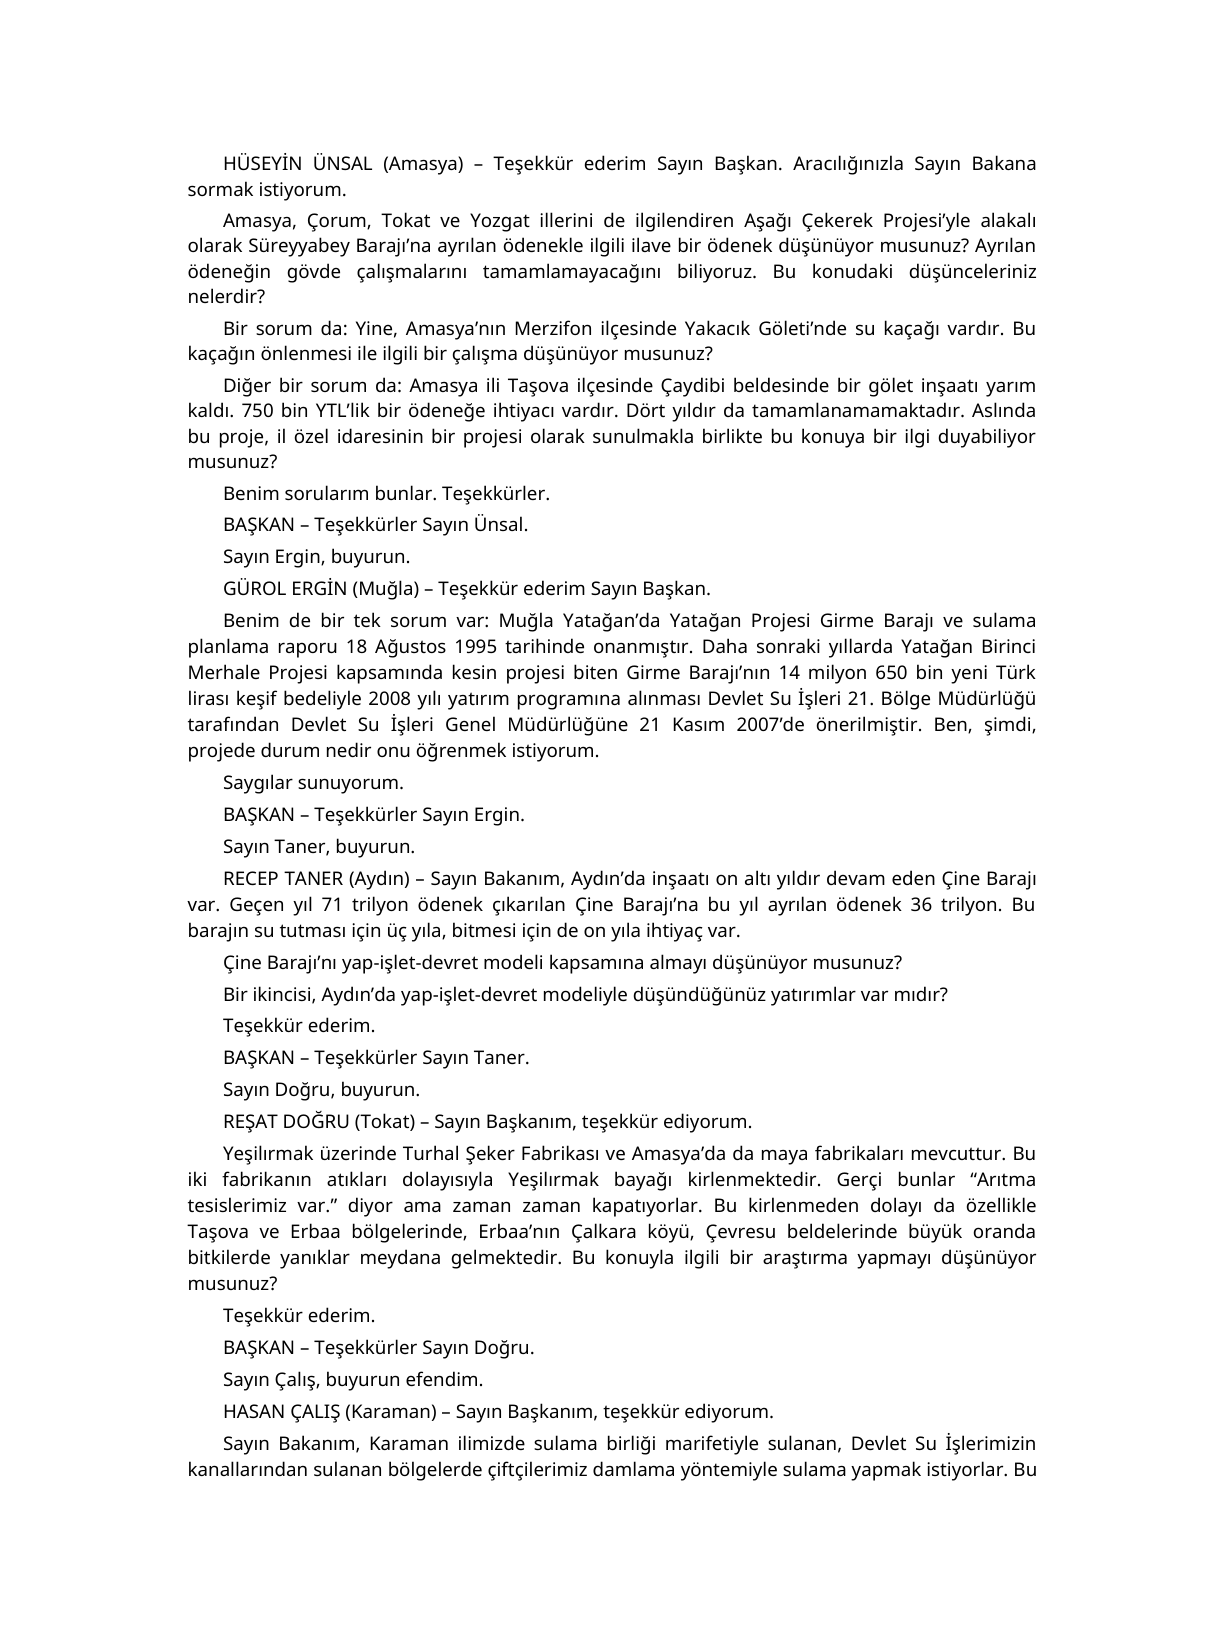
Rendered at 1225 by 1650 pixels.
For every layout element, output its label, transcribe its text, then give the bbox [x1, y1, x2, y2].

text Benim sorularım bunlar. Teşekkürler. [187, 479, 1037, 505]
text HASAN ÇALIŞ (Karaman) – Sayın Başkanım, teşekkür ediyorum. [187, 1397, 1037, 1423]
text Diğer bir sorum da: Amasya ili Taşova ilçesinde Çaydibi beldesinde bir gölet inşaatı yarım kaldı. 750 bin YTL’lik bir ödeneğe ihtiyacı vardır. Dört yıldır da tamamlanamamaktadır. Aslında bu proje, il özel idaresinin bir projesi olarak sunulmakla birlikte bu konuya bir ilgi duyabiliyor musunuz? [187, 372, 1037, 474]
text Benim de bir tek sorum var: Muğla Yatağan’da Yatağan Projesi Girme Barajı ve sulama planlama raporu 18 Ağustos 1995 tarihinde onanmıştır. Daha sonraki yıllarda Yatağan Birinci Merhale Projesi kapsamında kesin projesi biten Girme Barajı’nın 14 milyon 650 bin yeni Türk lirası keşif bedeliyle 2008 yılı yatırım programına alınması Devlet Su İşleri 21. Bölge Müdürlüğü tarafından Devlet Su İşleri Genel Müdürlüğüne 21 Kasım 2007’de önerilmiştir. Ben, şimdi, projede durum nedir onu öğrenmek istiyorum. [187, 607, 1037, 763]
text Sayın Ergin, buyurun. [187, 543, 1037, 569]
text Yeşilırmak üzerinde Turhal Şeker Fabrikası ve Amasya’da da maya fabrikaları mevcuttur. Bu iki fabrikanın atıkları dolayısıyla Yeşilırmak bayağı kirlenmektedir. Gerçi bunlar “Arıtma tesislerimiz var.” diyor ama zaman zaman kapatıyorlar. Bu kirlenmeden dolayı da özellikle Taşova ve Erbaa bölgelerinde, Erbaa’nın Çalkara köyü, Çevresu beldelerinde büyük oranda bitkilerde yanıklar meydana gelmektedir. Bu konuyla ilgili bir araştırma yapmayı düşünüyor musunuz? [187, 1139, 1037, 1296]
text Teşekkür ederim. [187, 1302, 1037, 1328]
text Sayın Taner, buyurun. [187, 832, 1037, 858]
text Sayın Doğru, buyurun. [187, 1076, 1037, 1102]
text BAŞKAN – Teşekkürler Sayın Doğru. [187, 1333, 1037, 1359]
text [187, 1429, 1037, 1481]
text GÜROL ERGİN (Muğla) – Teşekkür ederim Sayın Başkan. [187, 575, 1037, 601]
text Amasya, Çorum, Tokat ve Yozgat illerini de ilgilendiren Aşağı Çekerek Projesi’yle alakalı olarak Süreyyabey Barajı’na ayrılan ödenekle ilgili ilave bir ödenek düşünüyor musunuz? Ayrılan ödeneğin gövde çalışmalarını tamamlamayacağını biliyoruz. Bu konudaki düşünceleriniz nelerdir? [187, 207, 1037, 309]
text REŞAT DOĞRU (Tokat) – Sayın Başkanım, teşekkür ediyorum. [187, 1108, 1037, 1134]
text Saygılar sunuyorum. [187, 769, 1037, 795]
text Bir ikincisi, Aydın’da yap-işlet-devret modeliyle düşündüğünüz yatırımlar var mıdır? [187, 980, 1037, 1006]
text BAŞKAN – Teşekkürler Sayın Ergin. [187, 801, 1037, 827]
text BAŞKAN – Teşekkürler Sayın Taner. [187, 1044, 1037, 1070]
text Çine Barajı’nı yap-işlet-devret modeli kapsamına almayı düşünüyor musunuz? [187, 948, 1037, 974]
text Sayın Çalış, buyurun efendim. [187, 1365, 1037, 1391]
text HÜSEYİN ÜNSAL (Amasya) – Teşekkür ederim Sayın Başkan. Aracılığınızla Sayın Bakana sormak istiyorum. [187, 150, 1037, 201]
text RECEP TANER (Aydın) – Sayın Bakanım, Aydın’da inşaatı on altı yıldır devam eden Çine Barajı var. Geçen yıl 71 trilyon ödenek çıkarılan Çine Barajı’na bu yıl ayrılan ödenek 36 trilyon. Bu barajın su tutması için üç yıla, bitmesi için de on yıla ihtiyaç var. [187, 864, 1037, 942]
text Teşekkür ederim. [187, 1012, 1037, 1038]
text BAŞKAN – Teşekkürler Sayın Ünsal. [187, 511, 1037, 537]
text Bir sorum da: Yine, Amasya’nın Merzifon ilçesinde Yakacık Göleti’nde su kaçağı vardır. Bu kaçağın önlenmesi ile ilgili bir çalışma düşünüyor musunuz? [187, 315, 1037, 366]
